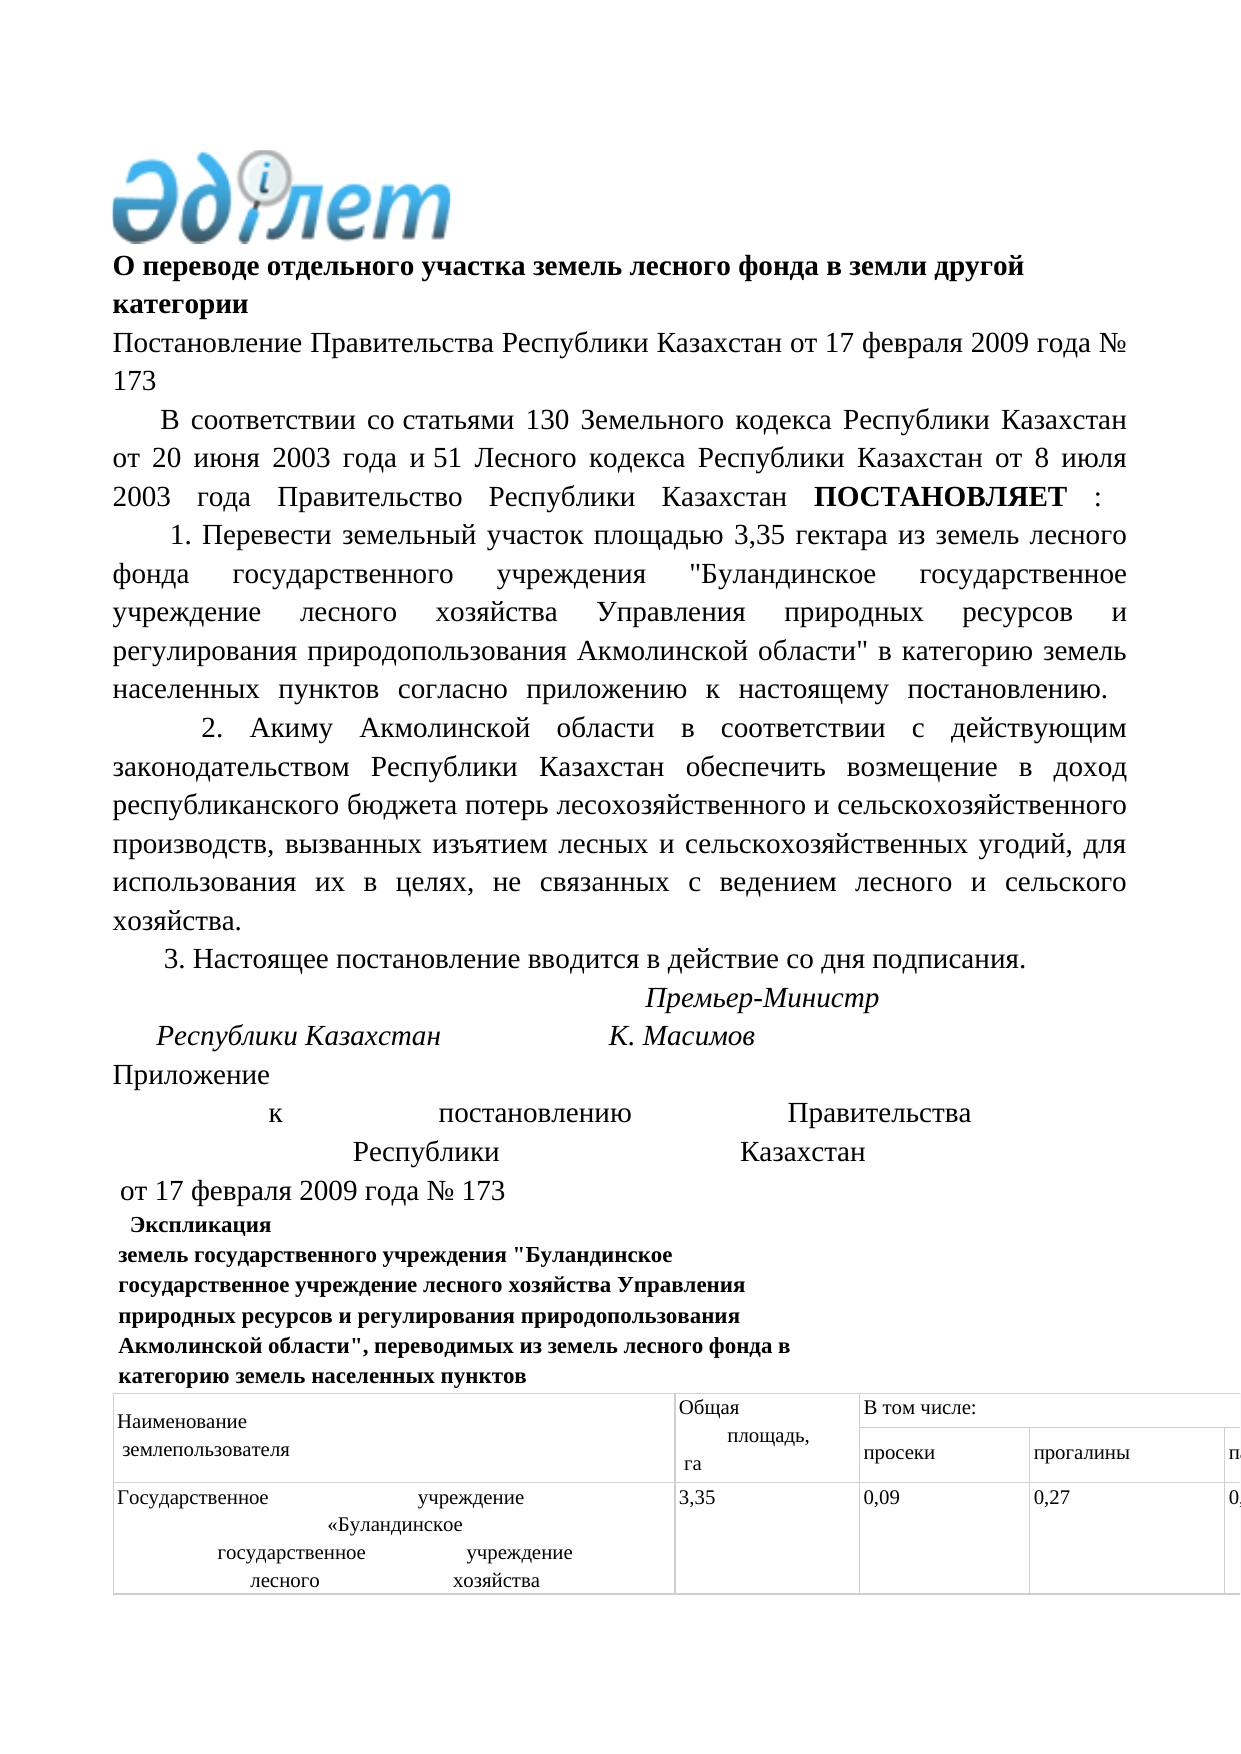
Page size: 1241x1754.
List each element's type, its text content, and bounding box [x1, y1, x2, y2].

text Премьер-Министр Республики Казахстан К. Масимов [112, 980, 1128, 1052]
table_cell 0,27 [1030, 1483, 1224, 1593]
table_cell 3,35 [676, 1483, 859, 1593]
table_cell просеки [860, 1428, 1029, 1482]
table_cell 0,09 [1225, 1483, 1240, 1593]
table_cell пастбища [1225, 1428, 1240, 1482]
text В соответствии со статьями 130 Земельного кодекса Республики Казахстан от 20 июня 2003 года и 51 Лесного кодекса Республики Казахстан от 8 июля 2003 года Правительство Республики Казахстан ПОСТАНОВЛЯЕТ : 1. Перевести земельный участок площадью 3,35 гектара из земель лесного фонда государственного учреждения "Буландинское государственное учреждение лесного хозяйства Управления природных ресурсов и регулирования природопользования Акмолинской области" в категорию земель населенных пунктов согласно приложению к настоящему постановлению. 2. Акиму Акмолинской области в соответствии с действующим законодательством Республики Казахстан обеспечить возмещение в доход республиканского бюджета потерь лесохозяйственного и сельскохозяйственного производств, вызванных изъятием лесных и сельскохозяйственных угодий, для использования их в целях, не связанных с ведением лесного и сельского хозяйства. 3. Настоящее постановление вводится в действие со дня подписания. [112, 402, 1128, 975]
table_cell 0,09 [860, 1483, 1029, 1593]
text Постановление Правительства Республики Казахстан от 17 февраля 2009 года № 173 [112, 325, 1128, 397]
text Приложение к постановлению Правительства Республики Казахстан от 17 февраля 2009 года № 173 [112, 1057, 1128, 1206]
picture [112, 150, 451, 244]
table_cell прогалины [1030, 1428, 1224, 1482]
table_header Наименование землепользователя [114, 1394, 674, 1482]
text О переводе отдельного участка земель лесного фонда в земли другой категории [112, 248, 1128, 320]
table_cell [114, 1483, 674, 1593]
table_header Общая площадь, га [676, 1394, 859, 1482]
table_header В том числе: [860, 1394, 1240, 1427]
text Экспликация земель государственного учреждения "Буландинское государственное учреждение лесного хозяйства Управления природных ресурсов и регулирования природопользования Акмолинской области", переводимых из земель лесного фонда в категорию земель населенных пунктов [112, 1211, 1128, 1388]
